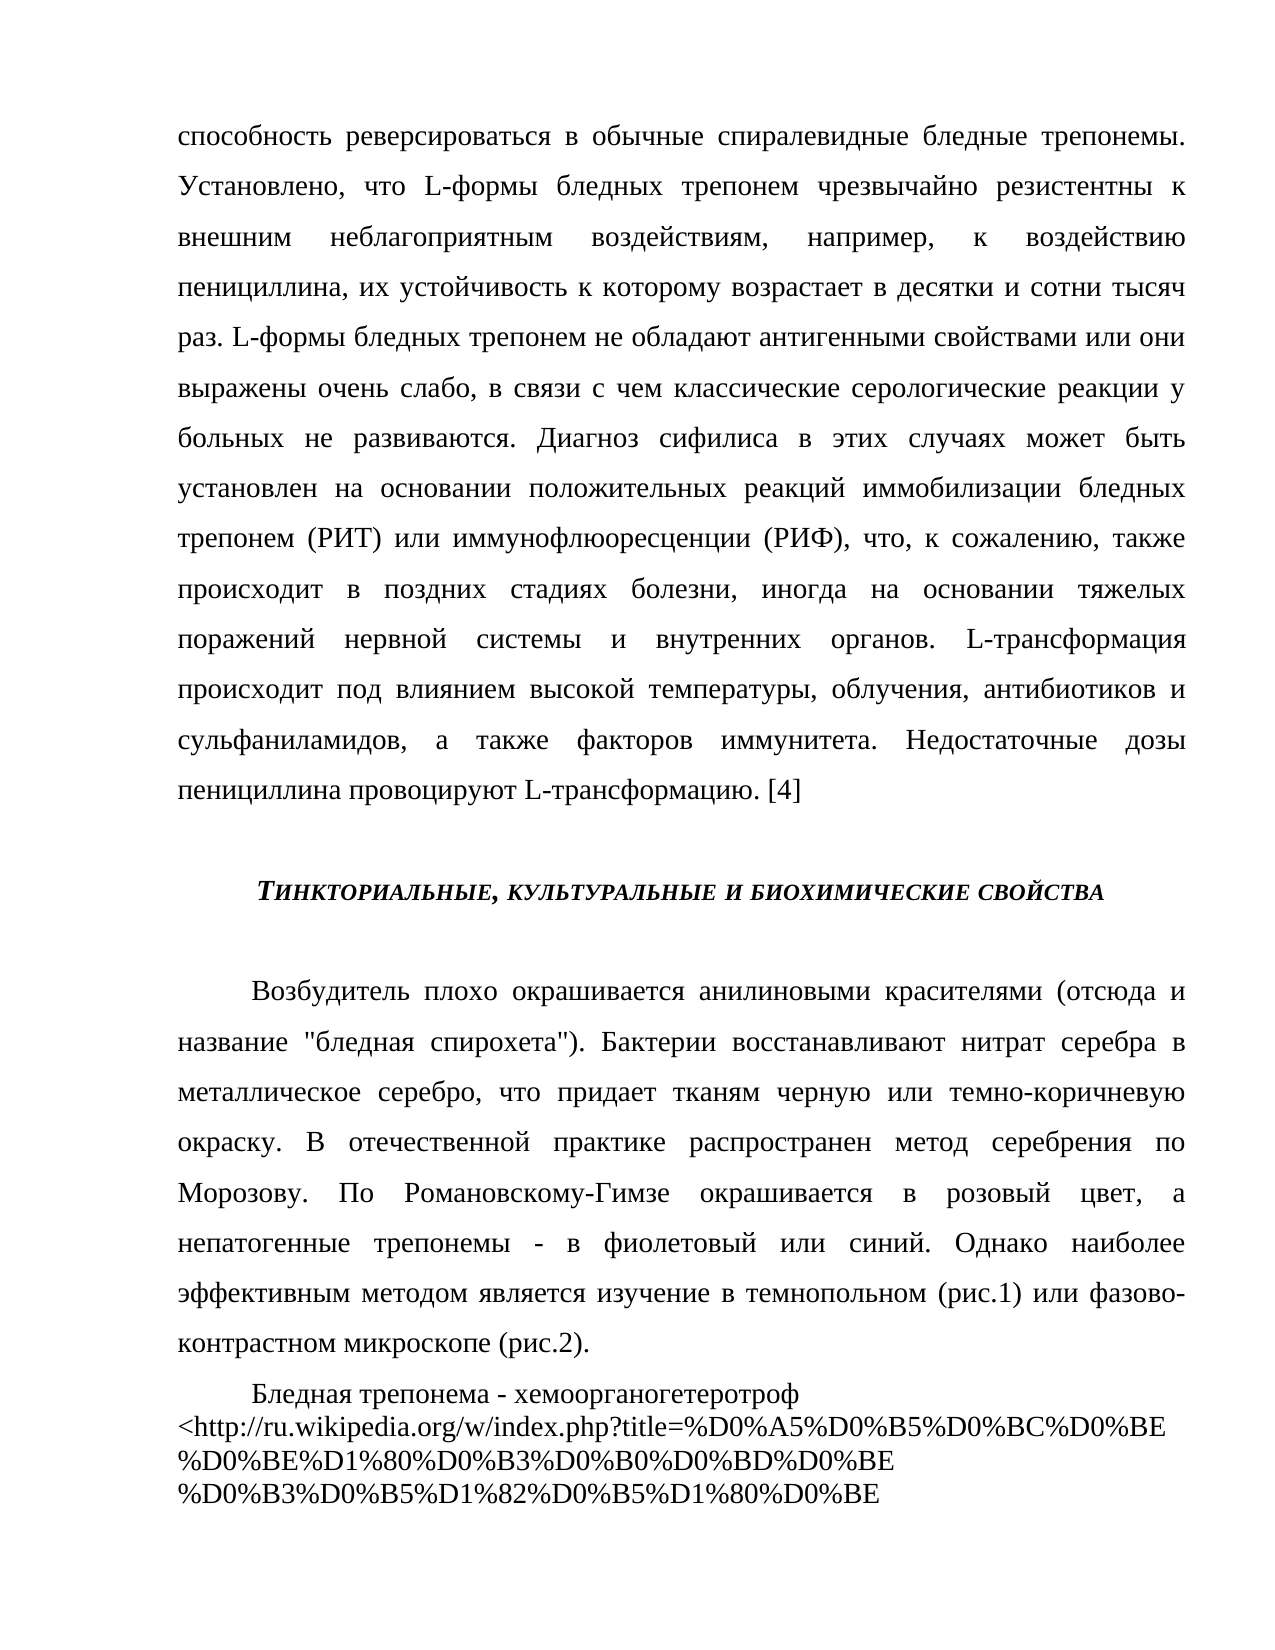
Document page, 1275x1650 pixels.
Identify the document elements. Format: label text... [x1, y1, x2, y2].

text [177, 1376, 1186, 1510]
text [177, 118, 1186, 806]
text Возбудитель плохо окрашивается анилиновыми красителями (отсюда и название "бледная спирохета"). Бактерии восстанавливают нитрат серебра в металлическое серебро, что придает тканям черную или темно-коричневую окраску. В отечественной практике распространен метод серебрения по Морозову. По Романовскому-Гимзе окрашивается в розовый цвет, а непатогенные трепонемы - в фиолетовый или синий. Однако наиболее эффективным методом является изучение в темнопольном (рис.1) или фазово-контрастном микроскопе (рис.2). [177, 973, 1186, 1359]
subtitle Тинкториальные, культуральные и биохимические свойства [177, 873, 1186, 906]
